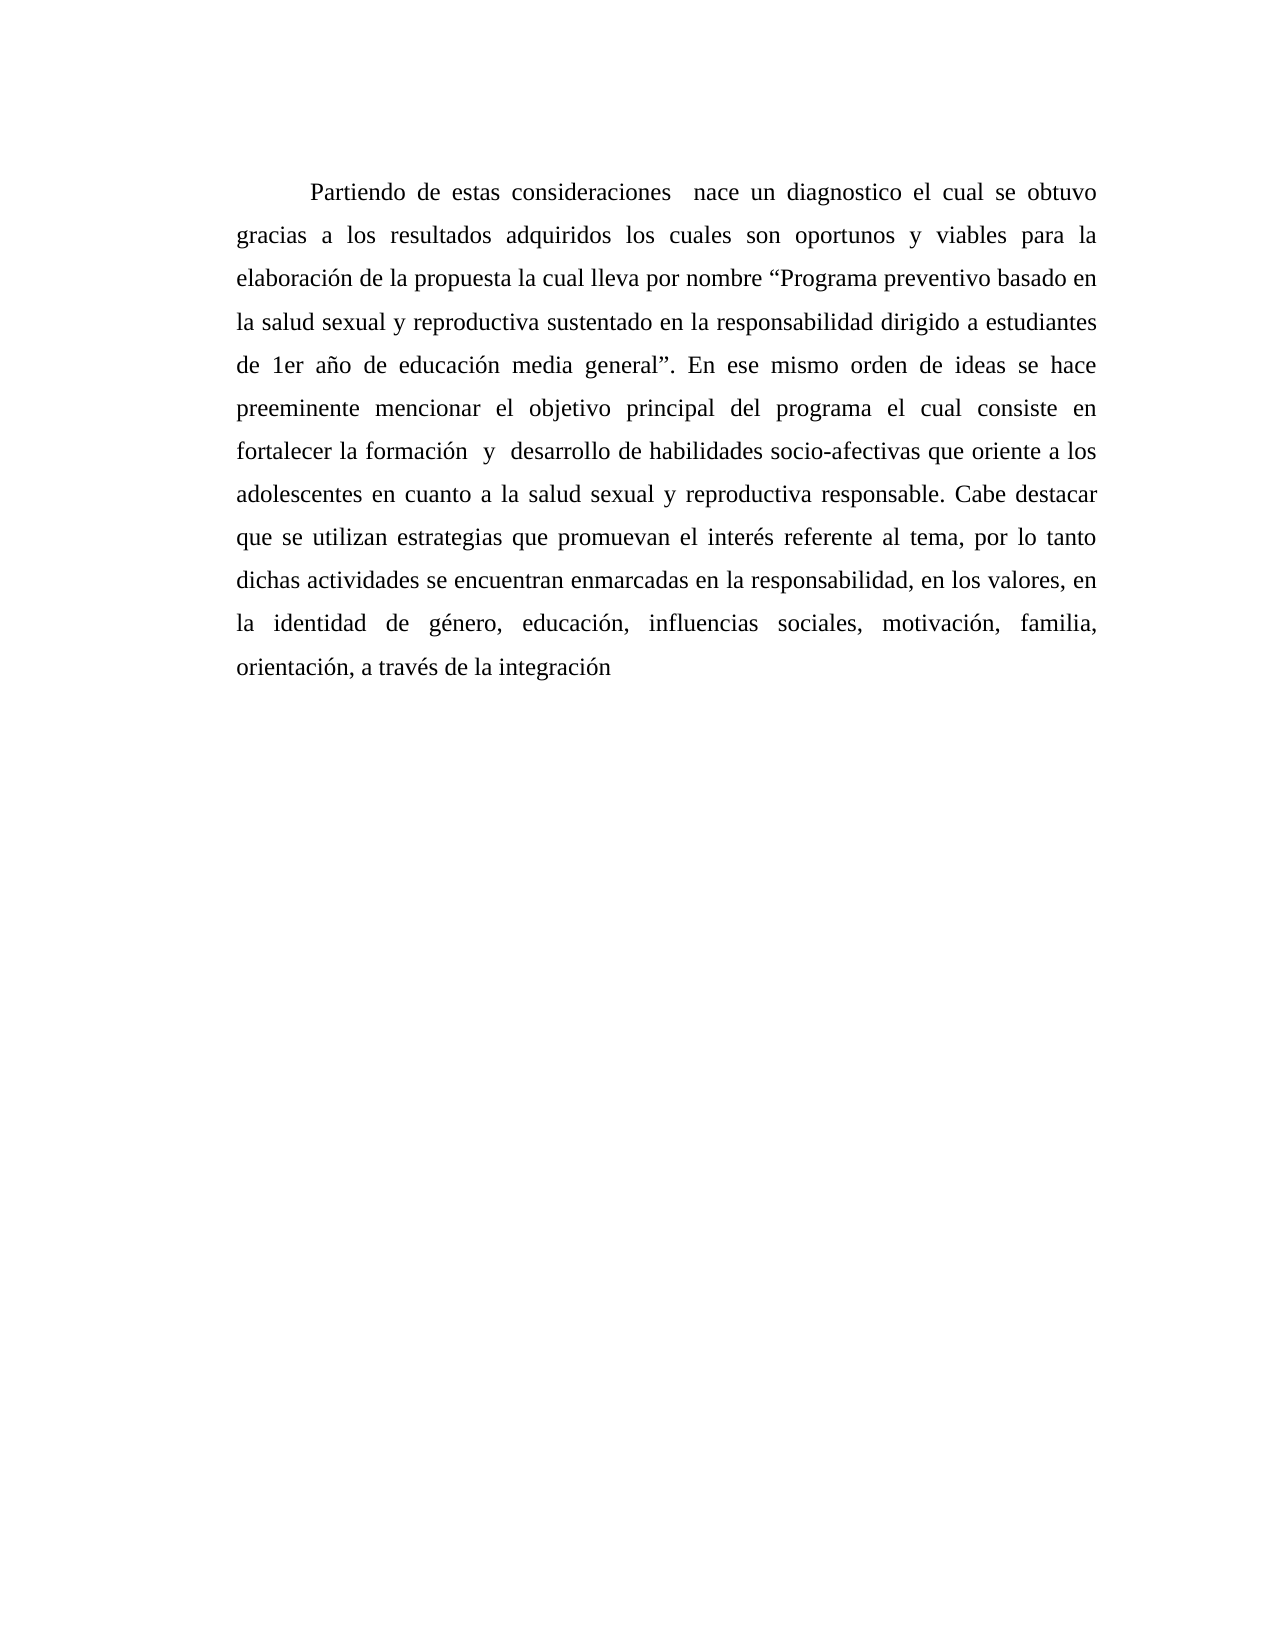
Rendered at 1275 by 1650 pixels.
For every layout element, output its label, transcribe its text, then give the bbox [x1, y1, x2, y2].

text Partiendo de estas consideraciones nace un diagnostico el cual se obtuvo gracias a los resultados adquiridos los cuales son oportunos y viables para la elaboración de la propuesta la cual lleva por nombre “Programa preventivo basado en la salud sexual y reproductiva sustentado en la responsabilidad dirigido a estudiantes de 1er año de educación media general”. En ese mismo orden de ideas se hace preeminente mencionar el objetivo principal del programa el cual consiste en fortalecer la formación y desarrollo de habilidades socio-afectivas que oriente a los adolescentes en cuanto a la salud sexual y reproductiva responsable. Cabe destacar que se utilizan estrategias que promuevan el interés referente al tema, por lo tanto dichas actividades se encuentran enmarcadas en la responsabilidad, en los valores, en la identidad de género, educación, influencias sociales, motivación, familia, orientación, a través de la integración [236, 177, 1098, 680]
